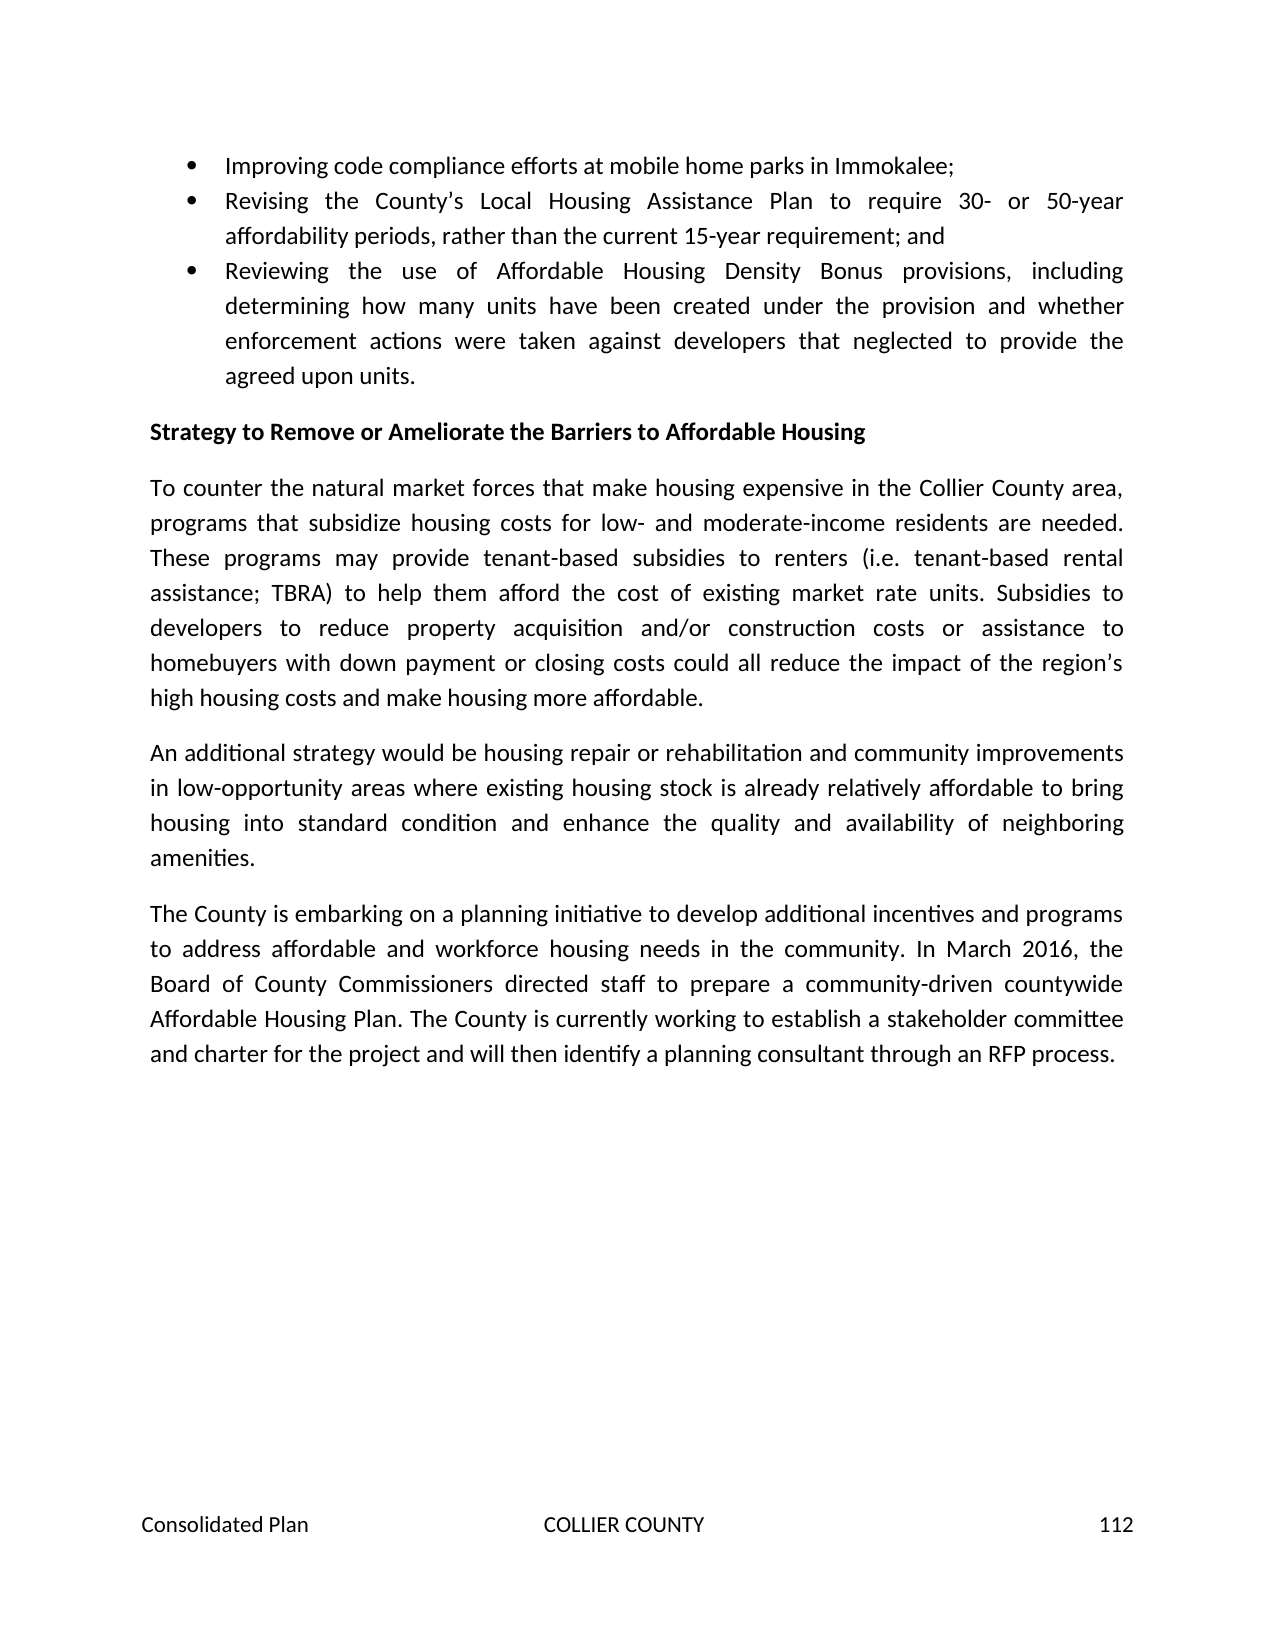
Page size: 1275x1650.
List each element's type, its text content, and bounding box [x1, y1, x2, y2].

list Reviewing the use of Affordable Housing Density Bonus provisions, including determining how many units have been created under the provision and whether enforcement actions were taken against developers that neglected to provide the agreed upon units. [187, 255, 1125, 391]
list Improving code compliance efforts at mobile home parks in Immokalee; [187, 150, 1125, 181]
list Revising the County’s Local Housing Assistance Plan to require 30- or 50-year affordability periods, rather than the current 15-year requirement; and [187, 185, 1125, 251]
text Strategy to Remove or Ameliorate the Barriers to Affordable Housing [150, 416, 1125, 446]
text The County is embarking on a planning initiative to develop additional incentives and programs to address affordable and workforce housing needs in the community. In March 2016, the Board of County Commissioners directed staff to prepare a community-driven countywide Affordable Housing Plan. The County is currently working to establish a stakeholder committee and charter for the project and will then identify a planning consultant through an RFP process. [150, 898, 1125, 1069]
text To counter the natural market forces that make housing expensive in the Collier County area, programs that subsidize housing costs for low- and moderate-income residents are needed. These programs may provide tenant-based subsidies to renters (i.e. tenant-based rental assistance; TBRA) to help them afford the cost of existing market rate units. Subsidies to developers to reduce property acquisition and/or construction costs or assistance to homebuyers with down payment or closing costs could all reduce the impact of the region’s high housing costs and make housing more affordable. [150, 472, 1125, 712]
text An additional strategy would be housing repair or rehabilitation and community improvements in low-opportunity areas where existing housing stock is already relatively affordable to bring housing into standard condition and enhance the quality and availability of neighboring amenities. [150, 737, 1125, 873]
